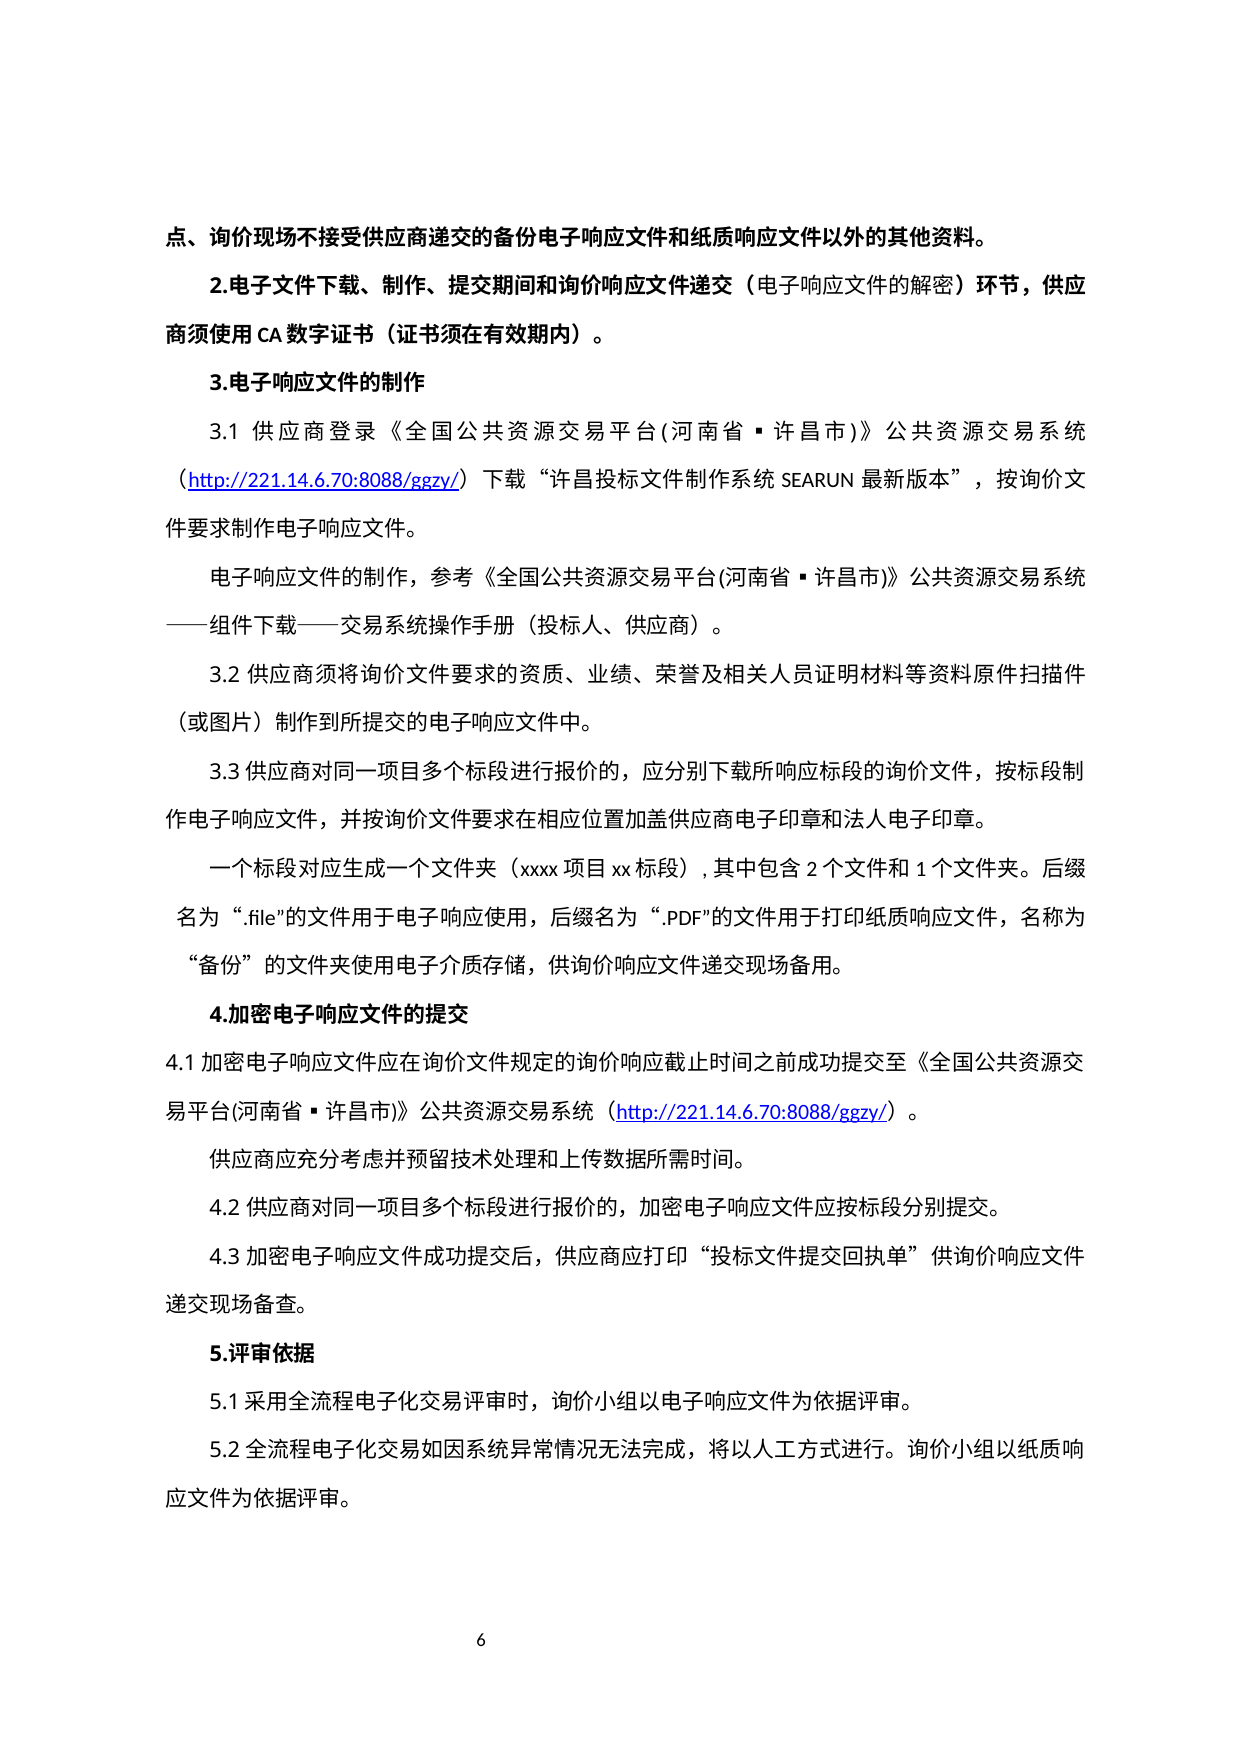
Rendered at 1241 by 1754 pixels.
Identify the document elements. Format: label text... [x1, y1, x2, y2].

text 电子响应文件的制作，参考《全国公共资源交易平台(河南省▪许昌市)》公共资源交易系统——组件下载——交易系统操作手册（投标人、供应商）。 [165, 559, 1087, 640]
text 3.1 供应商登录《全国公共资源交易平台(河南省▪许昌市)》公共资源交易系统（http://221.14.6.70:8088/ggzy/）下载“许昌投标文件制作系统SEARUN 最新版本”，按询价文件要求制作电子响应文件。 [165, 413, 1087, 543]
text 4.1加密电子响应文件应在询价文件规定的询价响应截止时间之前成功提交至《全国公共资源交易平台(河南省▪许昌市)》公共资源交易系统（http://221.14.6.70:8088/ggzy/）。 [165, 1044, 1087, 1126]
text 5.1采用全流程电子化交易评审时，询价小组以电子响应文件为依据评审。 [165, 1384, 1087, 1416]
text 5.2全流程电子化交易如因系统异常情况无法完成，将以人工方式进行。询价小组以纸质响应文件为依据评审。 [165, 1432, 1087, 1513]
text 3.3供应商对同一项目多个标段进行报价的，应分别下载所响应标段的询价文件，按标段制作电子响应文件，并按询价文件要求在相应位置加盖供应商电子印章和法人电子印章。 [165, 753, 1087, 834]
text 3.电子响应文件的制作 [165, 365, 1087, 397]
text 一个标段对应生成一个文件夹（xxxx项目xx标段）, 其中包含2个文件和1个文件夹。后缀名为“.file”的文件用于电子响应使用，后缀名为“.PDF”的文件用于打印纸质响应文件，名称为“备份”的文件夹使用电子介质存储，供询价响应文件递交现场备用。 [176, 850, 1087, 980]
text 4.加密电子响应文件的提交 [165, 996, 1087, 1029]
text 4.2 供应商对同一项目多个标段进行报价的，加密电子响应文件应按标段分别提交。 [165, 1190, 1087, 1222]
text 2.电子文件下载、制作、提交期间和询价响应文件递交（电子响应文件的解密）环节，供应商须使用CA数字证书（证书须在有效期内）。 [165, 268, 1087, 349]
text 3.2 供应商须将询价文件要求的资质、业绩、荣誉及相关人员证明材料等资料原件扫描件（或图片）制作到所提交的电子响应文件中。 [165, 656, 1087, 737]
text 5.评审依据 [165, 1335, 1087, 1368]
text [165, 219, 1087, 252]
text 供应商应充分考虑并预留技术处理和上传数据所需时间。 [165, 1142, 1087, 1174]
text 4.3 加密电子响应文件成功提交后，供应商应打印“投标文件提交回执单”供询价响应文件递交现场备查。 [165, 1238, 1087, 1319]
